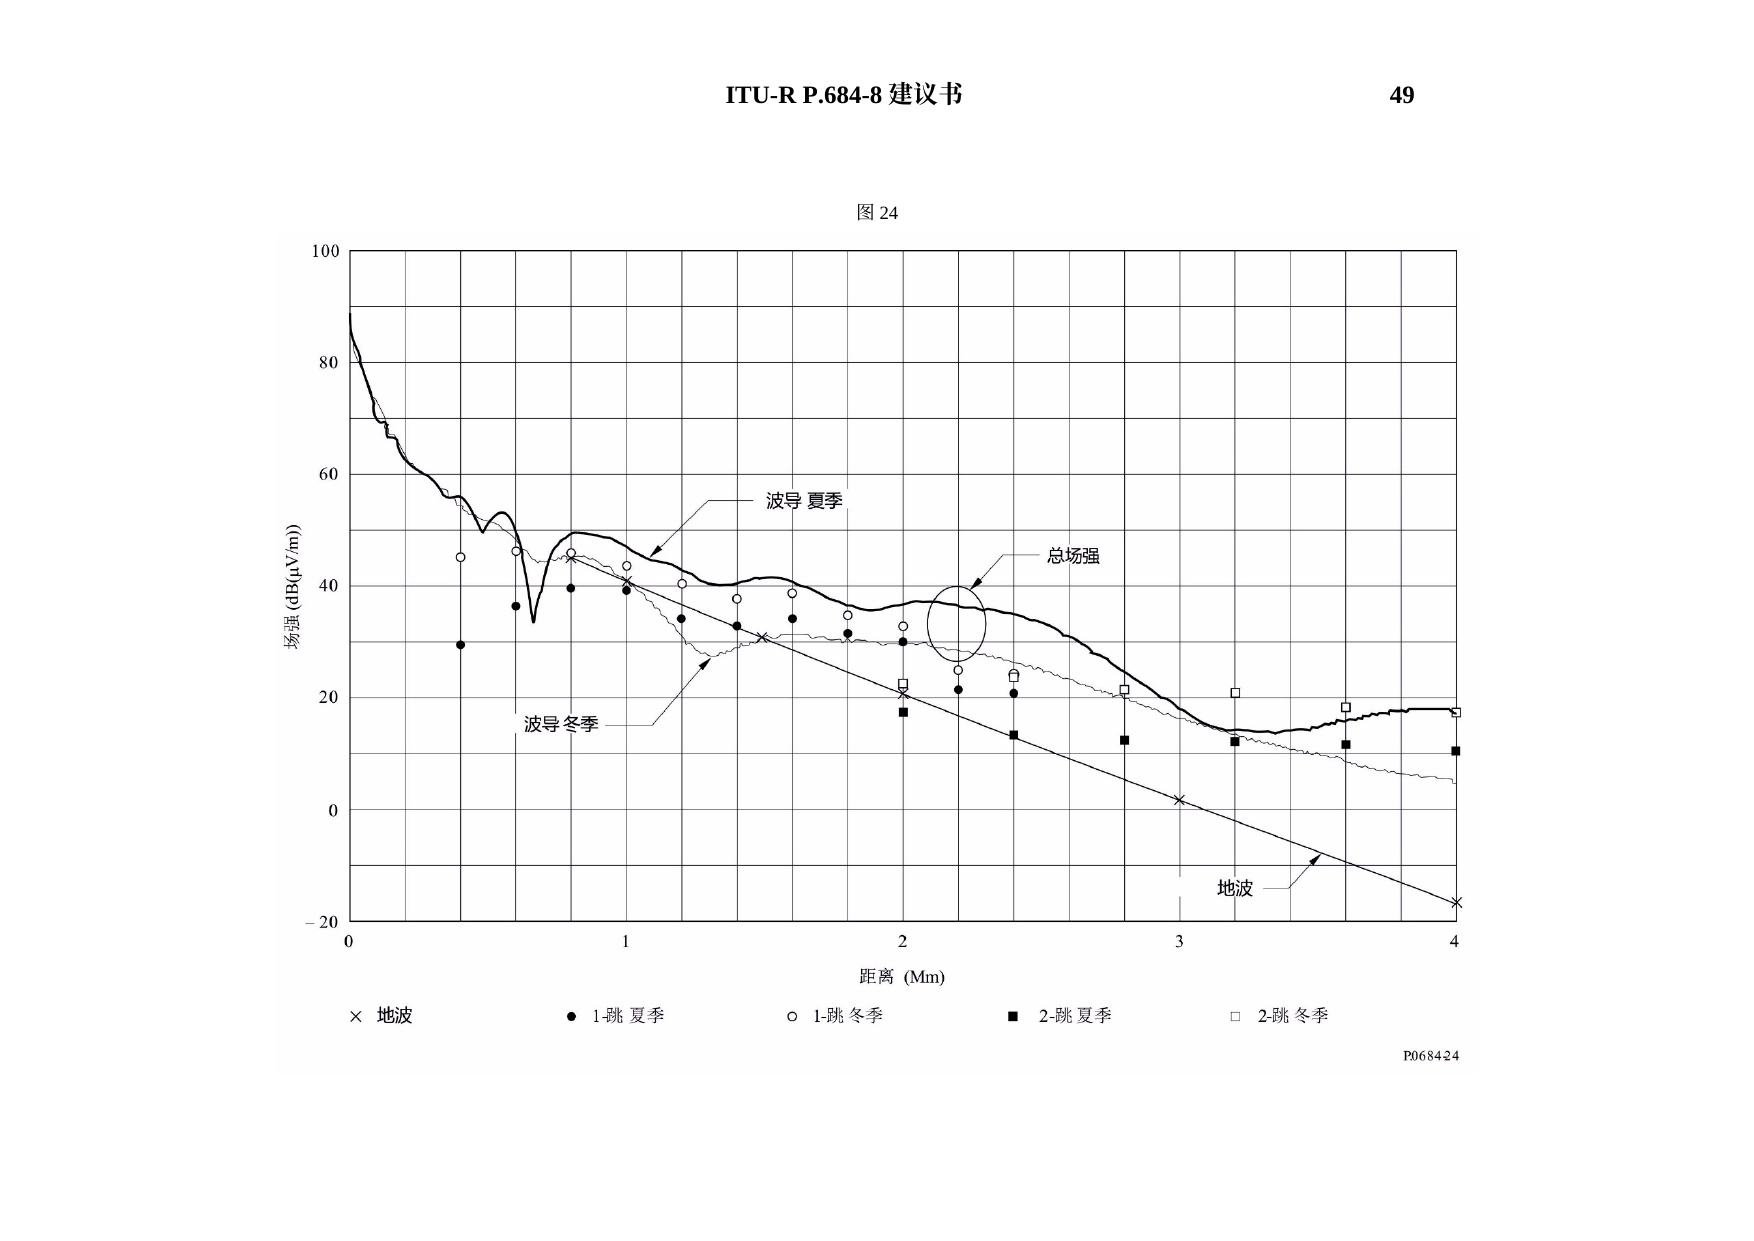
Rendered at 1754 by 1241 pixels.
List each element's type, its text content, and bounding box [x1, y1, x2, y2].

picture [274, 233, 1480, 1076]
text 图 24 [118, 198, 1636, 225]
